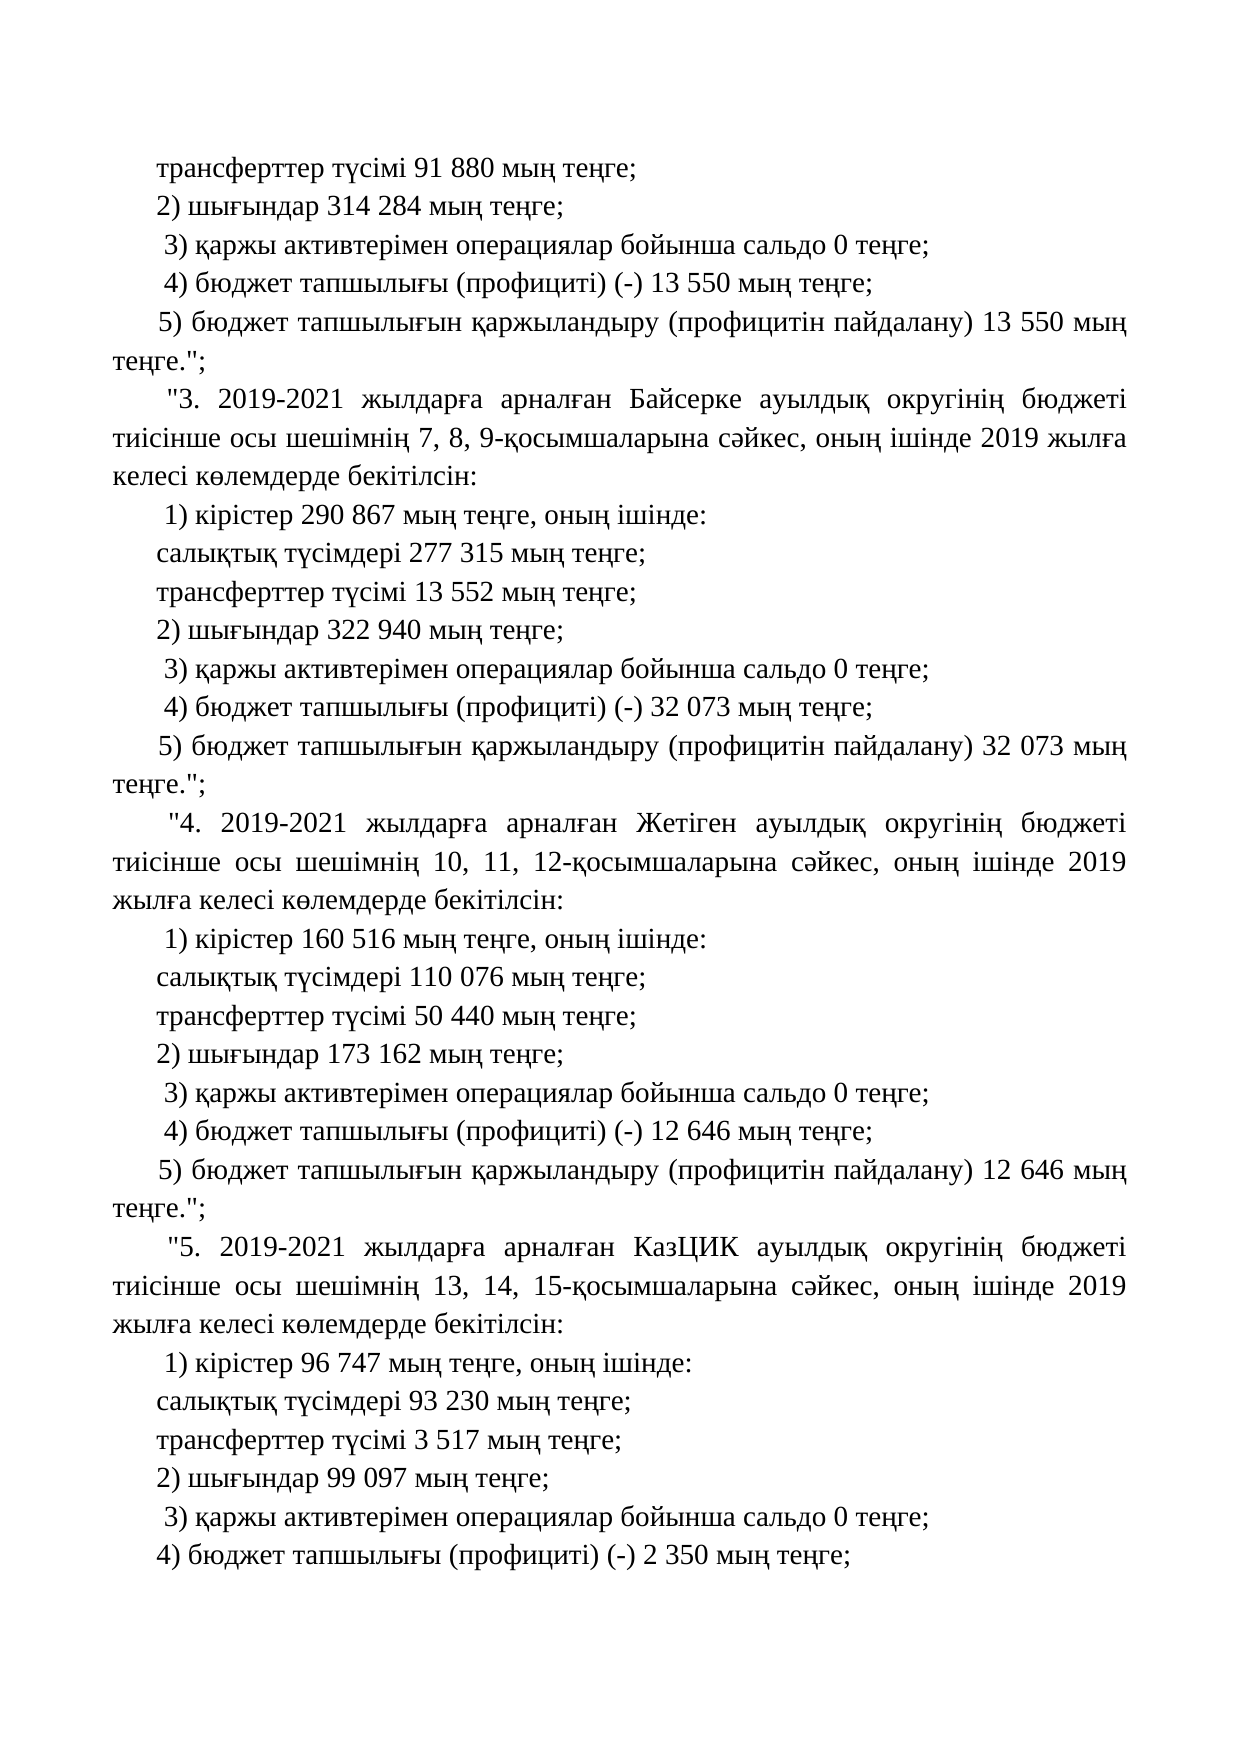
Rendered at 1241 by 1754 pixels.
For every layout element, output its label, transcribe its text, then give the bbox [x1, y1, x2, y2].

text салықтық түсімдері 93 230 мың теңге; [112, 1383, 1128, 1417]
text 2) шығындар 173 162 мың теңге; [112, 1036, 1128, 1070]
text 2) шығындар 99 097 мың теңге; [112, 1460, 1128, 1494]
text 1) кірістер 96 747 мың теңге, оның ішінде: [112, 1345, 1128, 1378]
text 4) бюджет тапшылығы (профициті) (-) 13 550 мың теңге; [112, 266, 1128, 299]
text 2) шығындар 322 940 мың теңге; [112, 612, 1128, 646]
text 3) қаржы активтерімен операциялар бойынша сальдо 0 теңге; [112, 1499, 1128, 1532]
text 4) бюджет тапшылығы (профициті) (-) 12 646 мың теңге; [112, 1113, 1128, 1147]
text салықтық түсімдері 110 076 мың теңге; [112, 959, 1128, 993]
text салықтық түсімдері 277 315 мың теңге; [112, 535, 1128, 569]
text 5) бюджет тапшылығын қаржыландыру (профицитін пайдалану) 12 646 мың теңге."; [112, 1152, 1128, 1224]
text трансферттер түсімі 3 517 мың теңге; [112, 1422, 1128, 1455]
text 3) қаржы активтерімен операциялар бойынша сальдо 0 теңге; [112, 227, 1128, 261]
text 1) кірістер 290 867 мың теңге, оның ішінде: [112, 497, 1128, 530]
text 2) шығындар 314 284 мың теңге; [112, 188, 1128, 222]
text 1) кірістер 160 516 мың теңге, оның ішінде: [112, 921, 1128, 954]
text "4. 2019-2021 жылдарға арналған Жетіген ауылдық округінің бюджеті тиісінше осы шешімнің 10, 11, 12-қосымшаларына сәйкес, оның ішінде 2019 жылға келесі көлемдерде бекітілсін: [112, 805, 1128, 916]
text "3. 2019-2021 жылдарға арналған Байсерке ауылдық округінің бюджеті тиісінше осы шешімнің 7, 8, 9-қосымшаларына сәйкес, оның ішінде 2019 жылға келесі көлемдерде бекітілсін: [112, 381, 1128, 492]
text 5) бюджет тапшылығын қаржыландыру (профицитін пайдалану) 32 073 мың теңге."; [112, 728, 1128, 800]
text 5) бюджет тапшылығын қаржыландыру (профицитін пайдалану) 13 550 мың теңге."; [112, 304, 1128, 376]
text 4) бюджет тапшылығы (профициті) (-) 32 073 мың теңге; [112, 689, 1128, 723]
text трансферттер түсімі 13 552 мың теңге; [112, 574, 1128, 607]
text 3) қаржы активтерімен операциялар бойынша сальдо 0 теңге; [112, 1075, 1128, 1108]
text 3) қаржы активтерімен операциялар бойынша сальдо 0 теңге; [112, 651, 1128, 684]
text трансферттер түсімі 91 880 мың теңге; [112, 150, 1128, 183]
text трансферттер түсімі 50 440 мың теңге; [112, 998, 1128, 1031]
text "5. 2019-2021 жылдарға арналған КазЦИК ауылдық округінің бюджеті тиісінше осы шешімнің 13, 14, 15-қосымшаларына сәйкес, оның ішінде 2019 жылға келесі көлемдерде бекітілсін: [112, 1229, 1128, 1340]
text 4) бюджет тапшылығы (профициті) (-) 2 350 мың теңге; [112, 1537, 1128, 1571]
